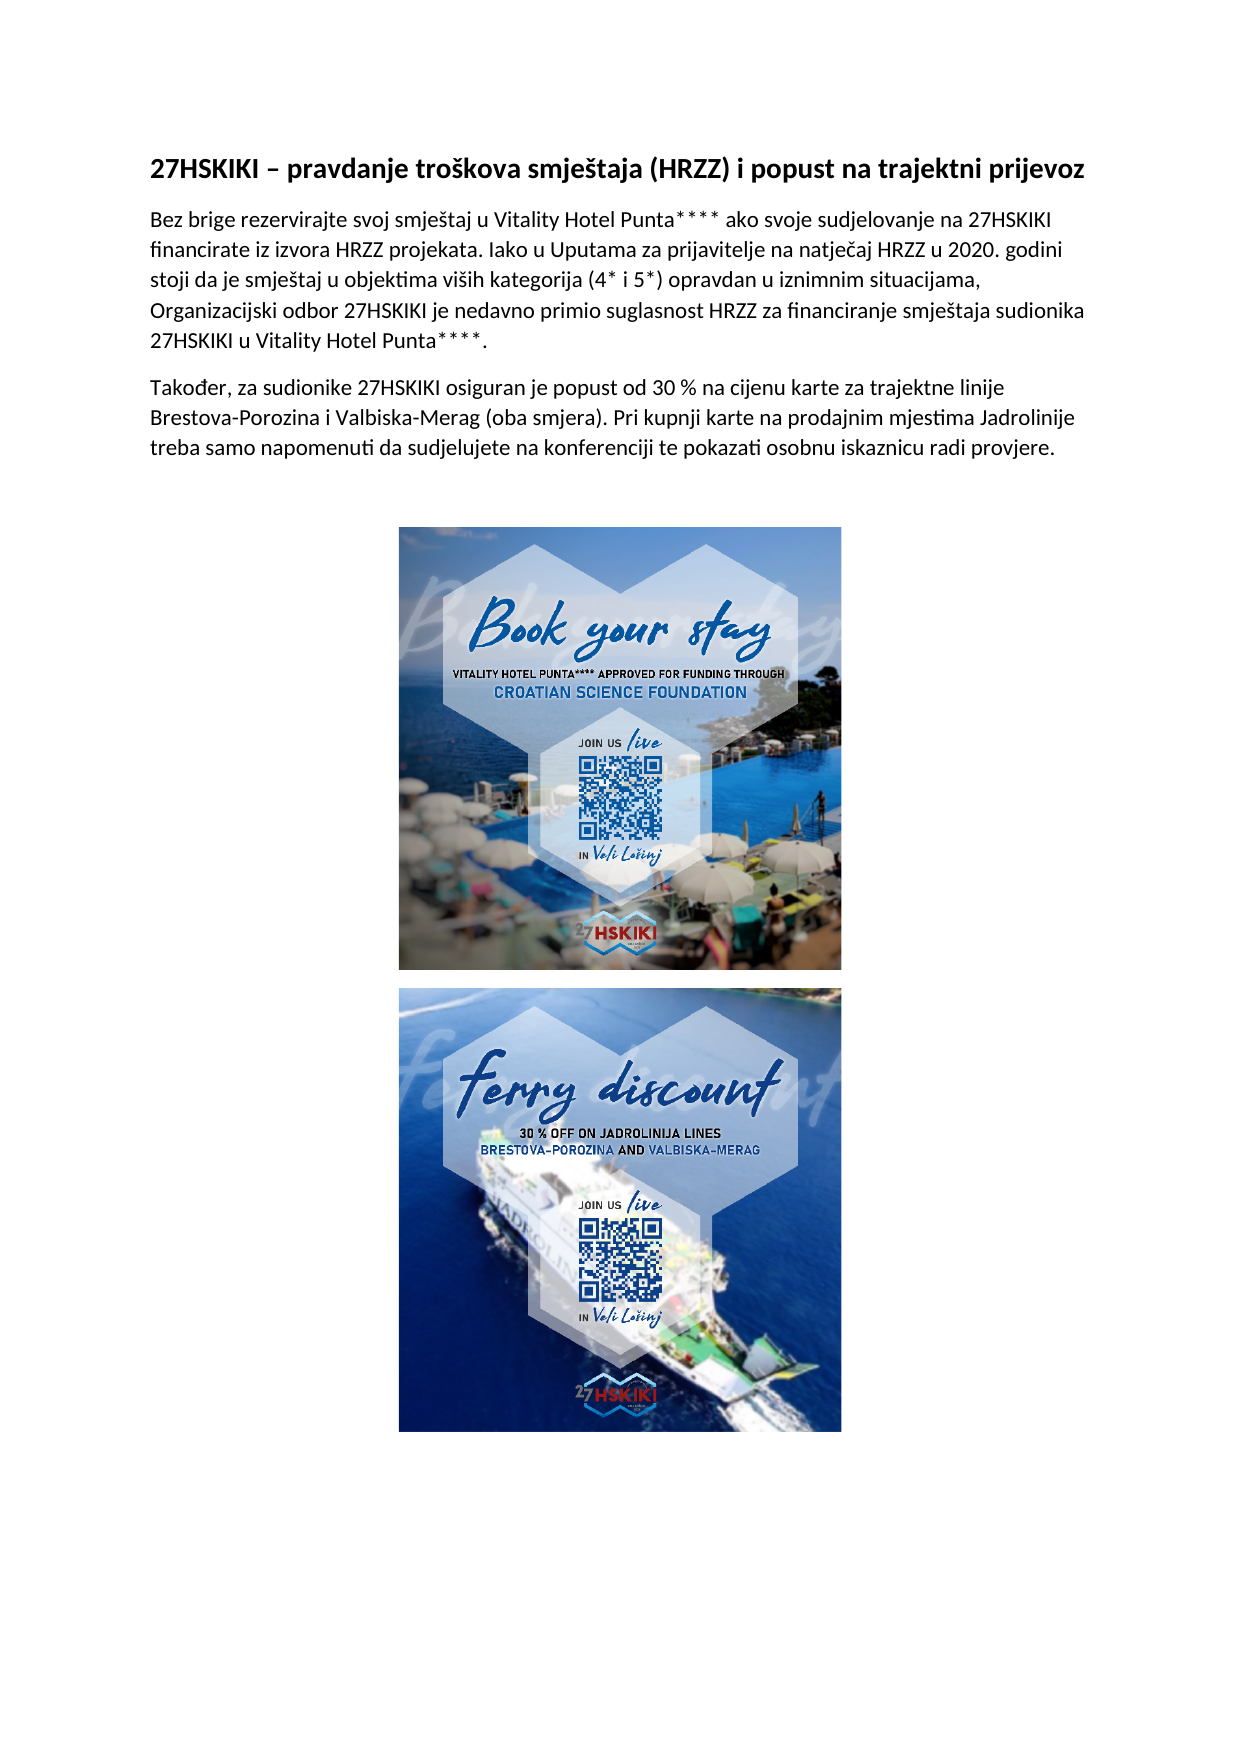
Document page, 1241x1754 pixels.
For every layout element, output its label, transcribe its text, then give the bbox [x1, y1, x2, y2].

text Bez brige rezervirajte svoj smještaj u Vitality Hotel Punta**** ako svoje sudjelovanje na 27HSKIKI financirate iz izvora HRZZ projekata. Iako u Uputama za prijavitelje na natječaj HRZZ u 2020. godini stoji da je smještaj u objektima viših kategorija (4* i 5*) opravdan u iznimnim situacijama, Organizacijski odbor 27HSKIKI je nedavno primio suglasnost HRZZ za financiranje smještaja sudionika 27HSKIKI u Vitality Hotel Punta****. [150, 205, 1090, 354]
text Također, za sudionike 27HSKIKI osiguran je popust od 30 % na cijenu karte za trajektne linije Brestova-Porozina i Valbiska-Merag (oba smjera). Pri kupnji karte na prodajnim mjestima Jadrolinije treba samo napomenuti da sudjelujete na konferenciji te pokazati osobnu iskaznicu radi provjere. [150, 373, 1090, 461]
picture [398, 988, 842, 1432]
text 27HSKIKI – pravdanje troškova smještaja (HRZZ) i popust na trajektni prijevoz [150, 150, 1090, 186]
picture [398, 527, 842, 970]
